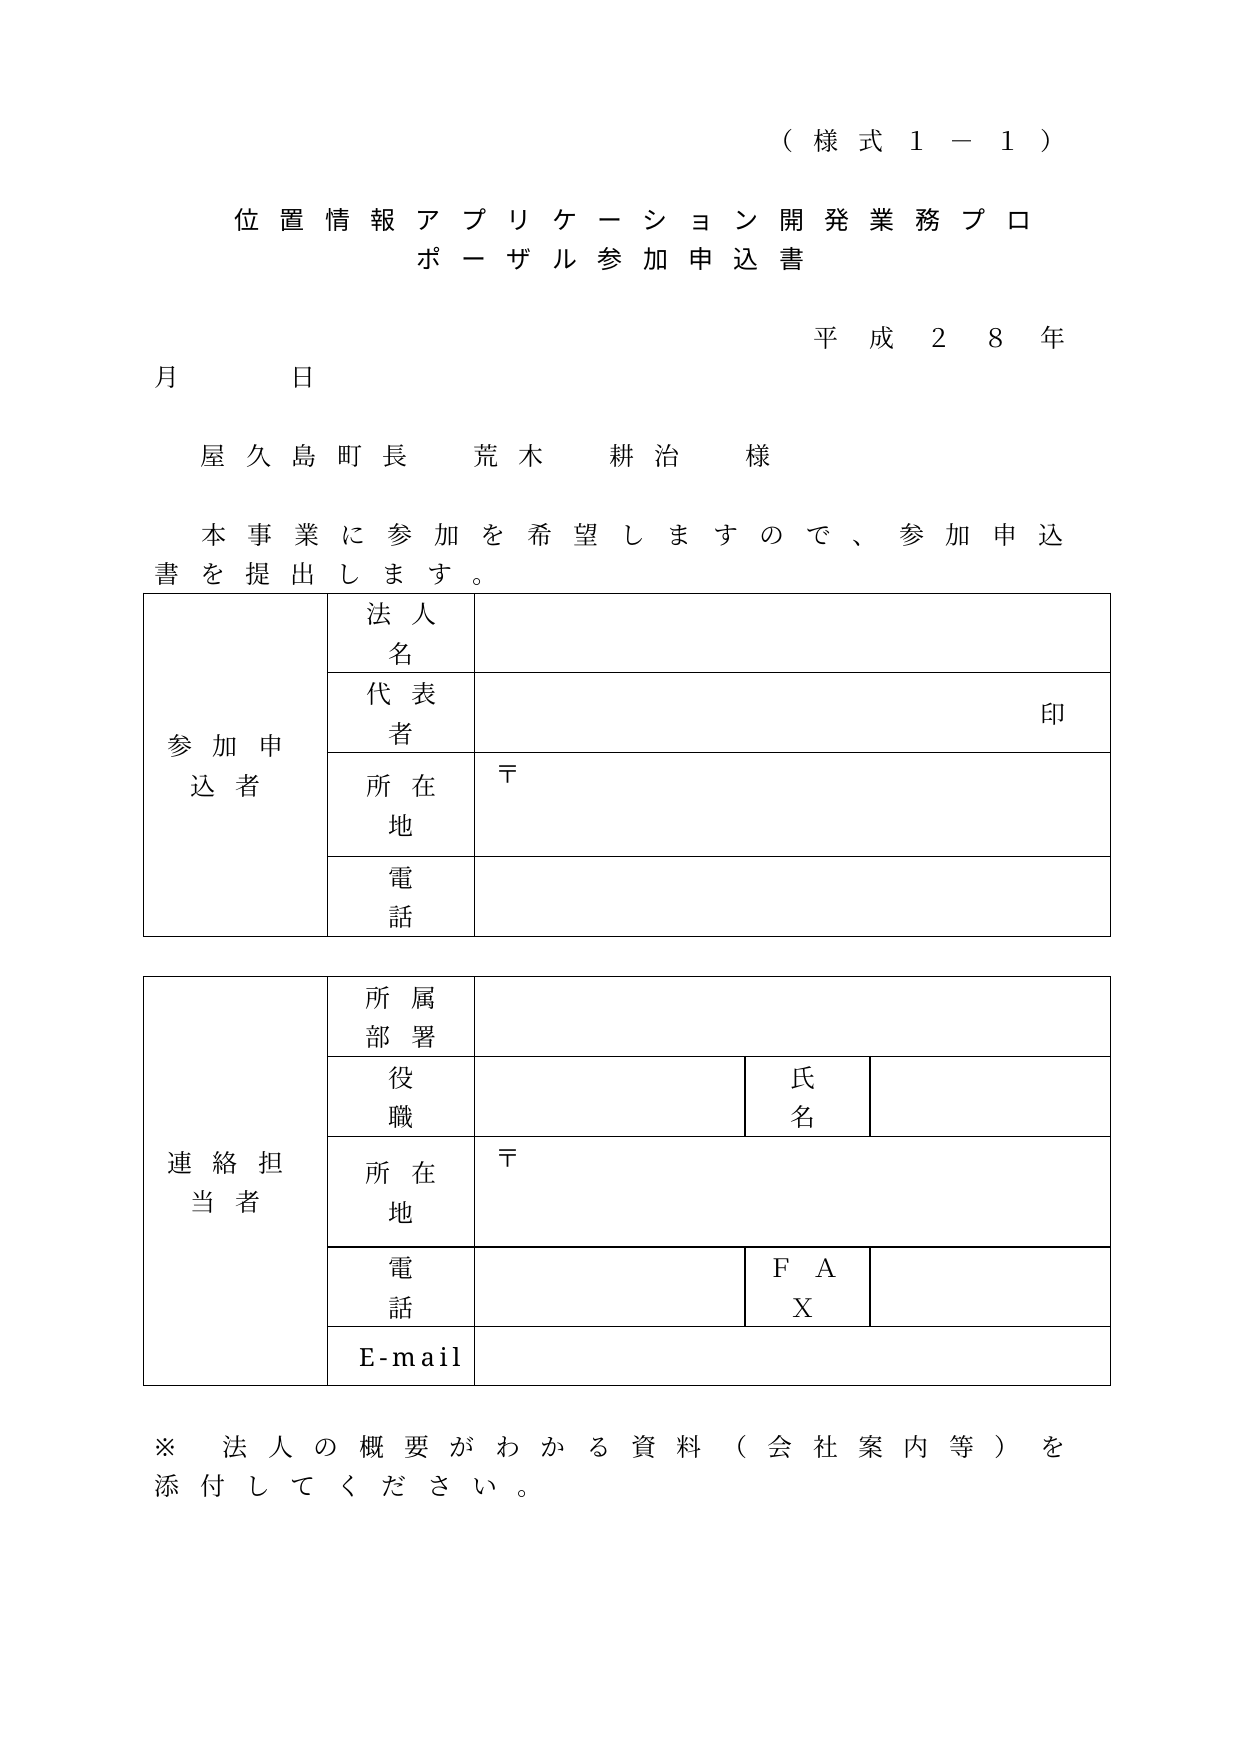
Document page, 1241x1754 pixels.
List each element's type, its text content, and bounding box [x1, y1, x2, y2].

text ※ 法人の概要がわかる資料（会社案内等）を添付してください。 [154, 1426, 1086, 1504]
table_cell ＦＡＸ [746, 1248, 869, 1326]
text 屋久島町長 荒木 耕治 様 [154, 435, 1086, 474]
table_header 法人名 [328, 594, 474, 672]
table_cell 電 話 [328, 857, 474, 936]
table_header 所属部署 [328, 977, 474, 1056]
table_cell 所在地 [328, 1137, 474, 1246]
table_cell [475, 1248, 744, 1326]
table_header [475, 594, 1110, 672]
table_cell 〒 [475, 753, 1110, 856]
table_header [475, 977, 1110, 1056]
table_header 参加申込者 [144, 594, 327, 936]
table_cell 役 職 [328, 1057, 474, 1136]
table_cell 印 [475, 673, 1110, 752]
table_header 連絡担当者 [144, 977, 327, 1385]
table_cell 所在地 [328, 753, 474, 856]
table_cell [871, 1248, 1110, 1326]
table_cell 氏 名 [746, 1057, 869, 1136]
table_cell [475, 1057, 744, 1136]
table_cell 〒 [475, 1137, 1110, 1246]
table_cell [871, 1057, 1110, 1136]
text （様式１－１） [154, 120, 1086, 159]
text 位置情報アプリケーション開発業務プロポーザル参加申込書 [154, 199, 1086, 277]
text 平成２８年 月 日 [154, 317, 1086, 396]
table_cell [475, 1327, 1110, 1385]
table_cell [475, 857, 1110, 936]
text 本事業に参加を希望しますので、参加申込書を提出します。 [154, 514, 1086, 592]
table_cell 代表者 [328, 673, 474, 752]
table_cell E-mail [328, 1327, 474, 1385]
table_cell 電 話 [328, 1248, 474, 1326]
